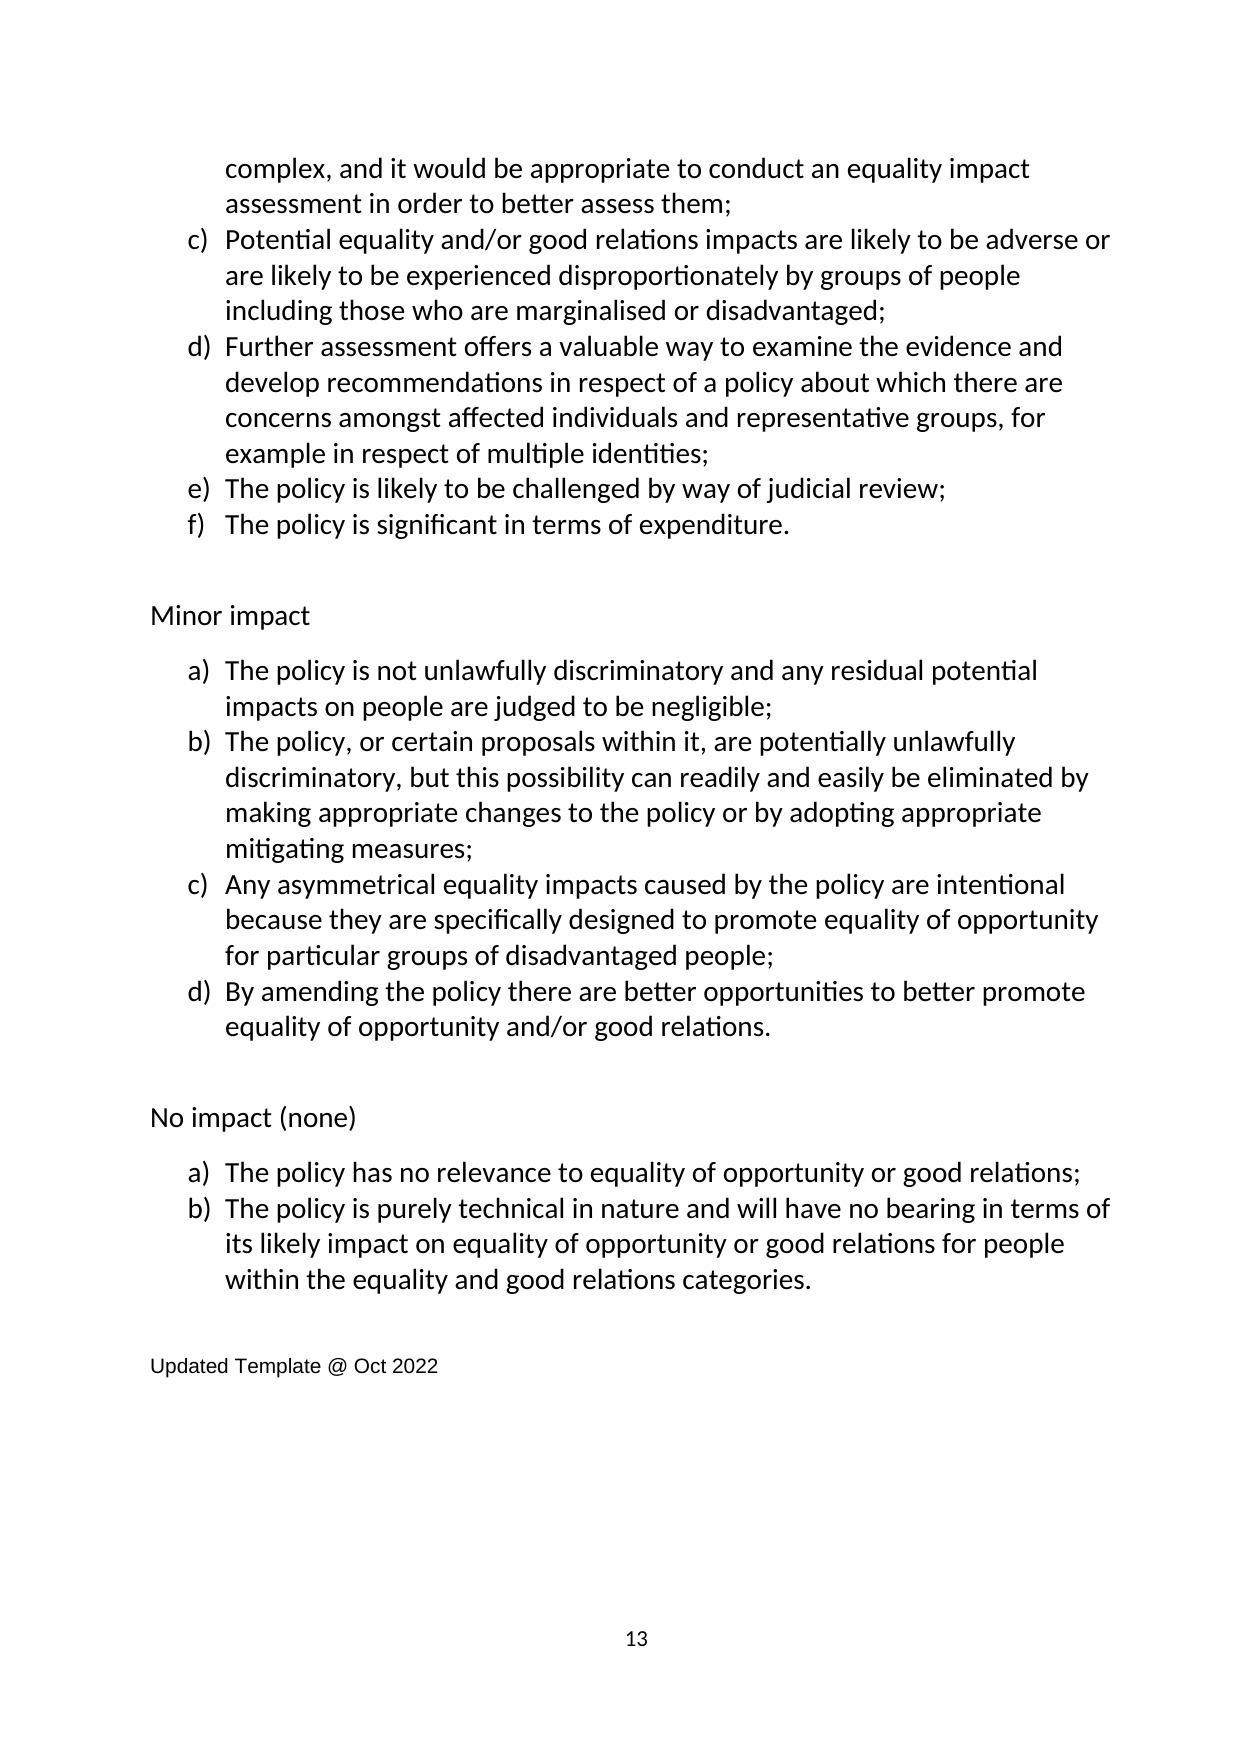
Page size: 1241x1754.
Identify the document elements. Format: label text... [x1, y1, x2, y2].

list By amending the policy there are better opportunities to better promote equality of opportunity and/or good relations. [187, 973, 1122, 1044]
list The policy has no relevance to equality of opportunity or good relations; [187, 1154, 1122, 1190]
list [187, 150, 1122, 221]
list The policy is purely technical in nature and will have no bearing in terms of its likely impact on equality of opportunity or good relations for people within the equality and good relations categories. [187, 1190, 1122, 1297]
list The policy, or certain proposals within it, are potentially unlawfully discriminatory, but this possibility can readily and easily be eliminated by making appropriate changes to the policy or by adopting appropriate mitigating measures; [187, 723, 1122, 866]
list Potential equality and/or good relations impacts are likely to be adverse or are likely to be experienced disproportionately by groups of people including those who are marginalised or disadvantaged; [187, 221, 1122, 328]
list The policy is significant in terms of expenditure. [187, 506, 1122, 542]
list Further assessment offers a valuable way to examine the evidence and develop recommendations in respect of a policy about which there are concerns amongst affected individuals and representative groups, for example in respect of multiple identities; [187, 328, 1122, 471]
list The policy is likely to be challenged by way of judicial review; [187, 471, 1122, 506]
text No impact (none) [150, 1099, 1122, 1135]
text Minor impact [150, 597, 1122, 633]
text Updated Template @ Oct 2022 [150, 1354, 1122, 1378]
list The policy is not unlawfully discriminatory and any residual potential impacts on people are judged to be negligible; [187, 652, 1122, 723]
list Any asymmetrical equality impacts caused by the policy are intentional because they are specifically designed to promote equality of opportunity for particular groups of disadvantaged people; [187, 866, 1122, 973]
